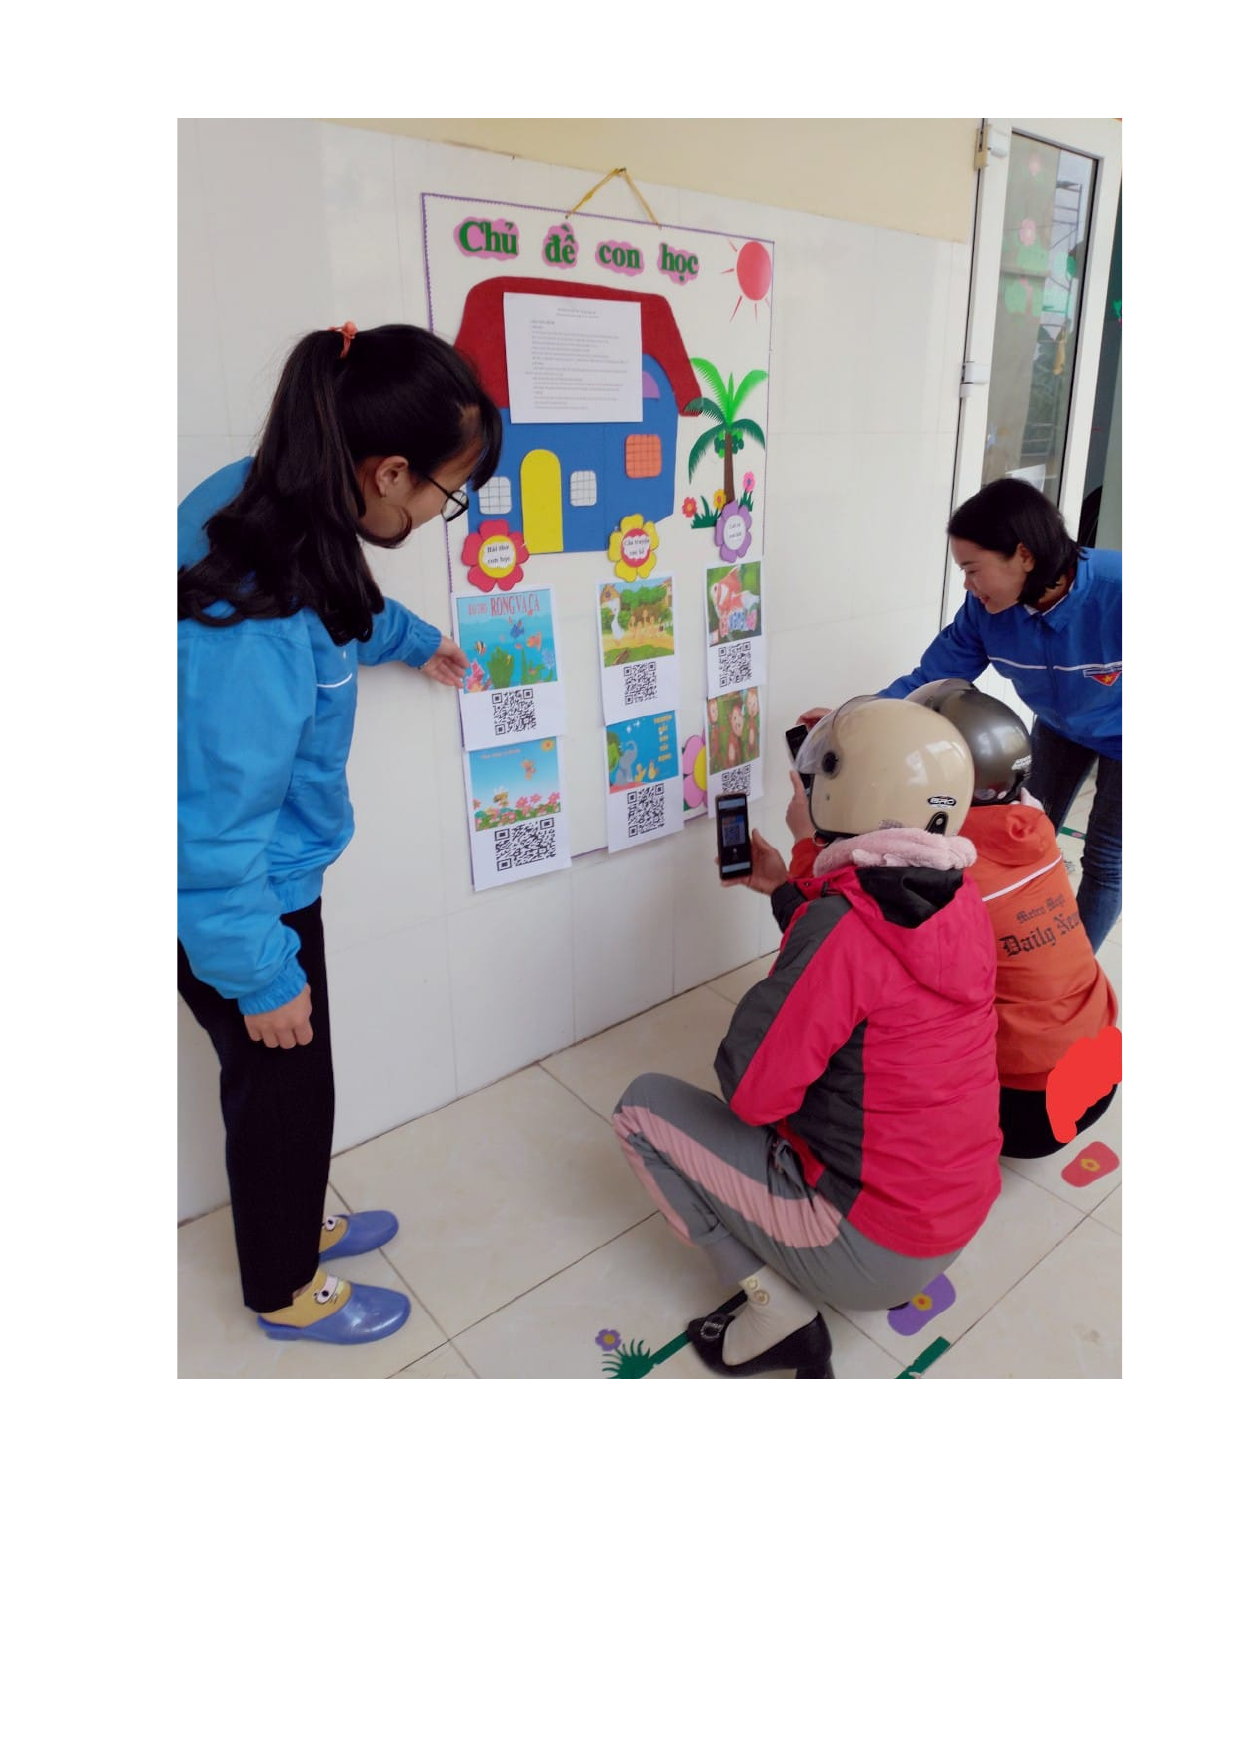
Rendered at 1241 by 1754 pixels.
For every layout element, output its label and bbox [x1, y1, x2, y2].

picture [177, 118, 1123, 1379]
